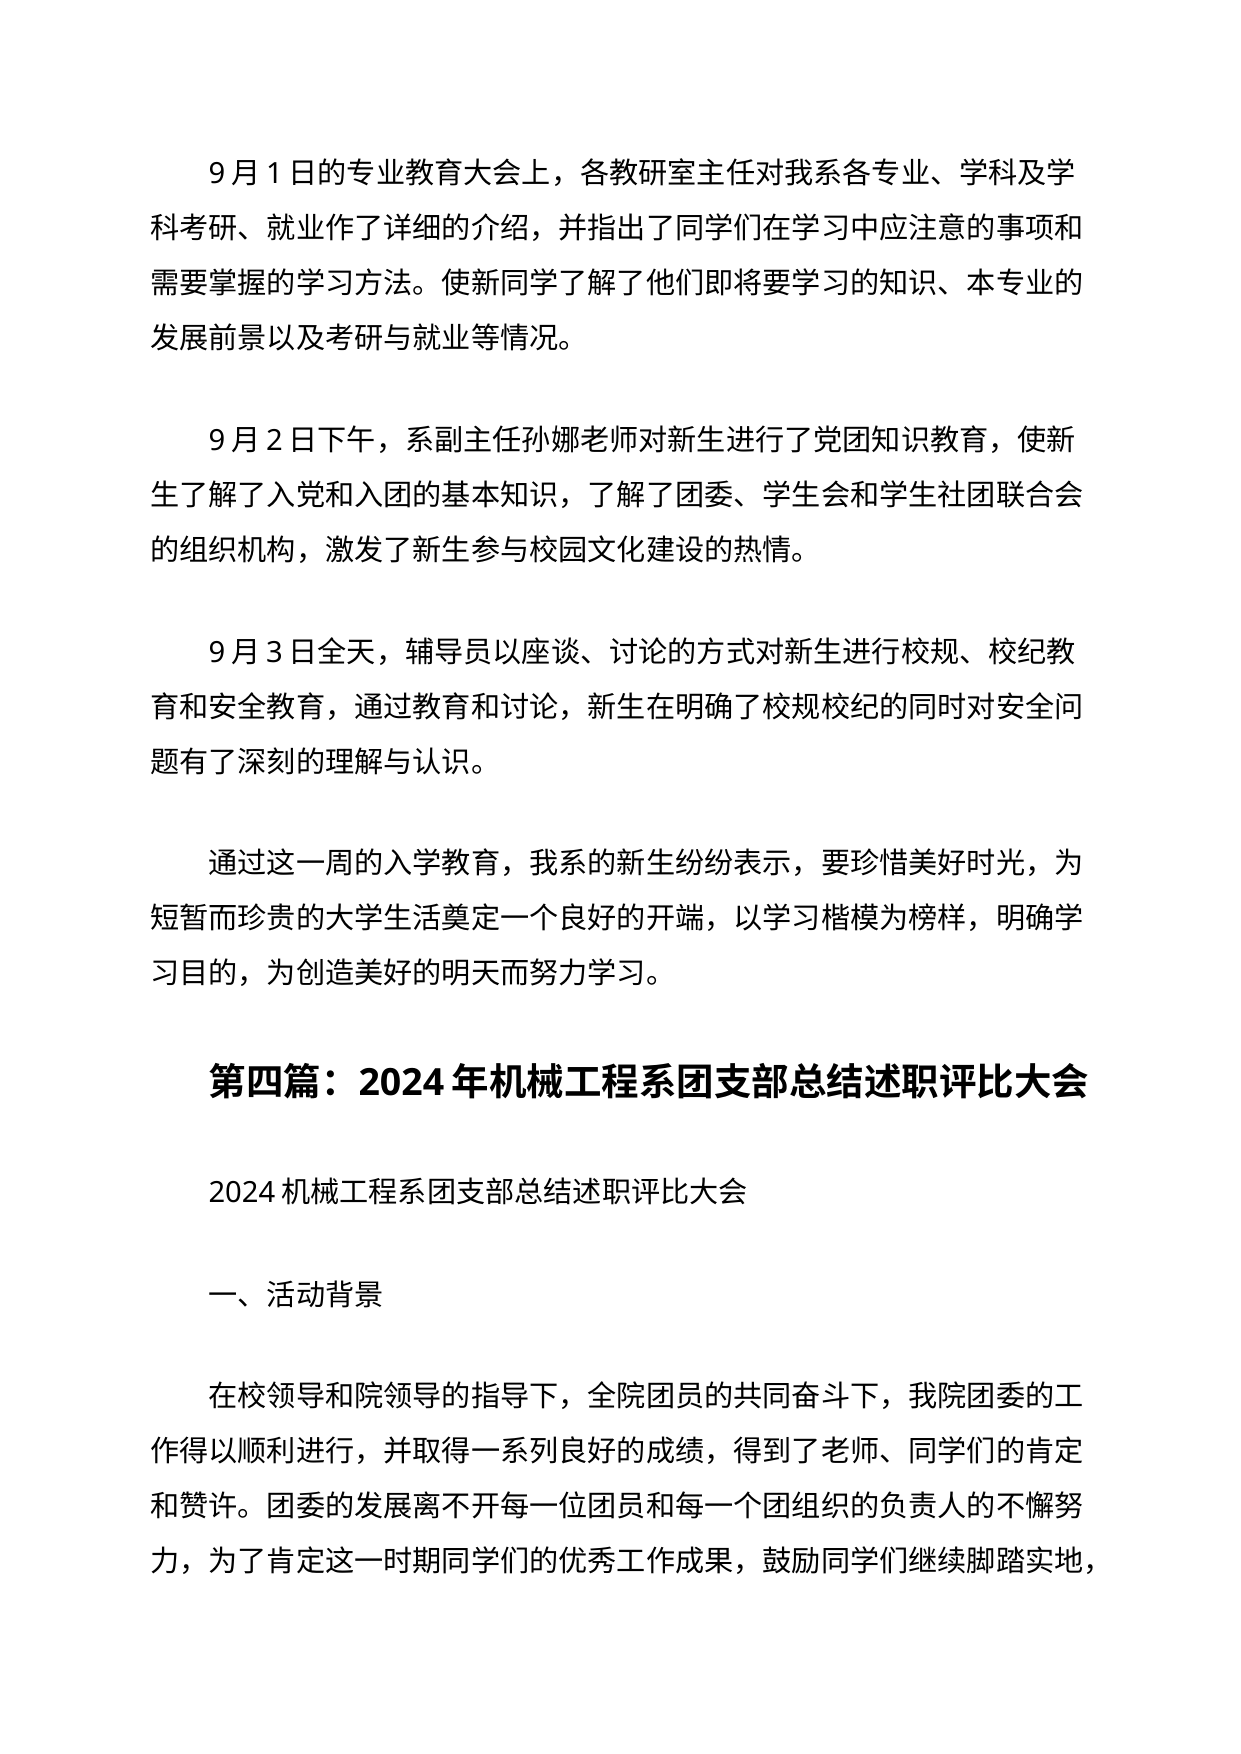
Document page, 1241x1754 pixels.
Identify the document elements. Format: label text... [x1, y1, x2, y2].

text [150, 1373, 1090, 1580]
text 9月1日的专业教育大会上，各教研室主任对我系各专业、学科及学科考研、就业作了详细的介绍，并指出了同学们在学习中应注意的事项和需要掌握的学习方法。使新同学了解了他们即将要学习的知识、本专业的发展前景以及考研与就业等情况。 [150, 150, 1090, 357]
text 9月2日下午，系副主任孙娜老师对新生进行了党团知识教育，使新生了解了入党和入团的基本知识，了解了团委、学生会和学生社团联合会的组织机构，激发了新生参与校园文化建设的热情。 [150, 417, 1090, 569]
text 第四篇：2024年机械工程系团支部总结述职评比大会 [150, 1051, 1090, 1106]
text 通过这一周的入学教育，我系的新生纷纷表示，要珍惜美好时光，为短暂而珍贵的大学生活奠定一个良好的开端，以学习楷模为榜样，明确学习目的，为创造美好的明天而努力学习。 [150, 840, 1090, 992]
text 一、活动背景 [150, 1271, 1090, 1313]
text 2024机械工程系团支部总结述职评比大会 [150, 1169, 1090, 1211]
text 9月3日全天，辅导员以座谈、讨论的方式对新生进行校规、校纪教育和安全教育，通过教育和讨论，新生在明确了校规校纪的同时对安全问题有了深刻的理解与认识。 [150, 628, 1090, 780]
